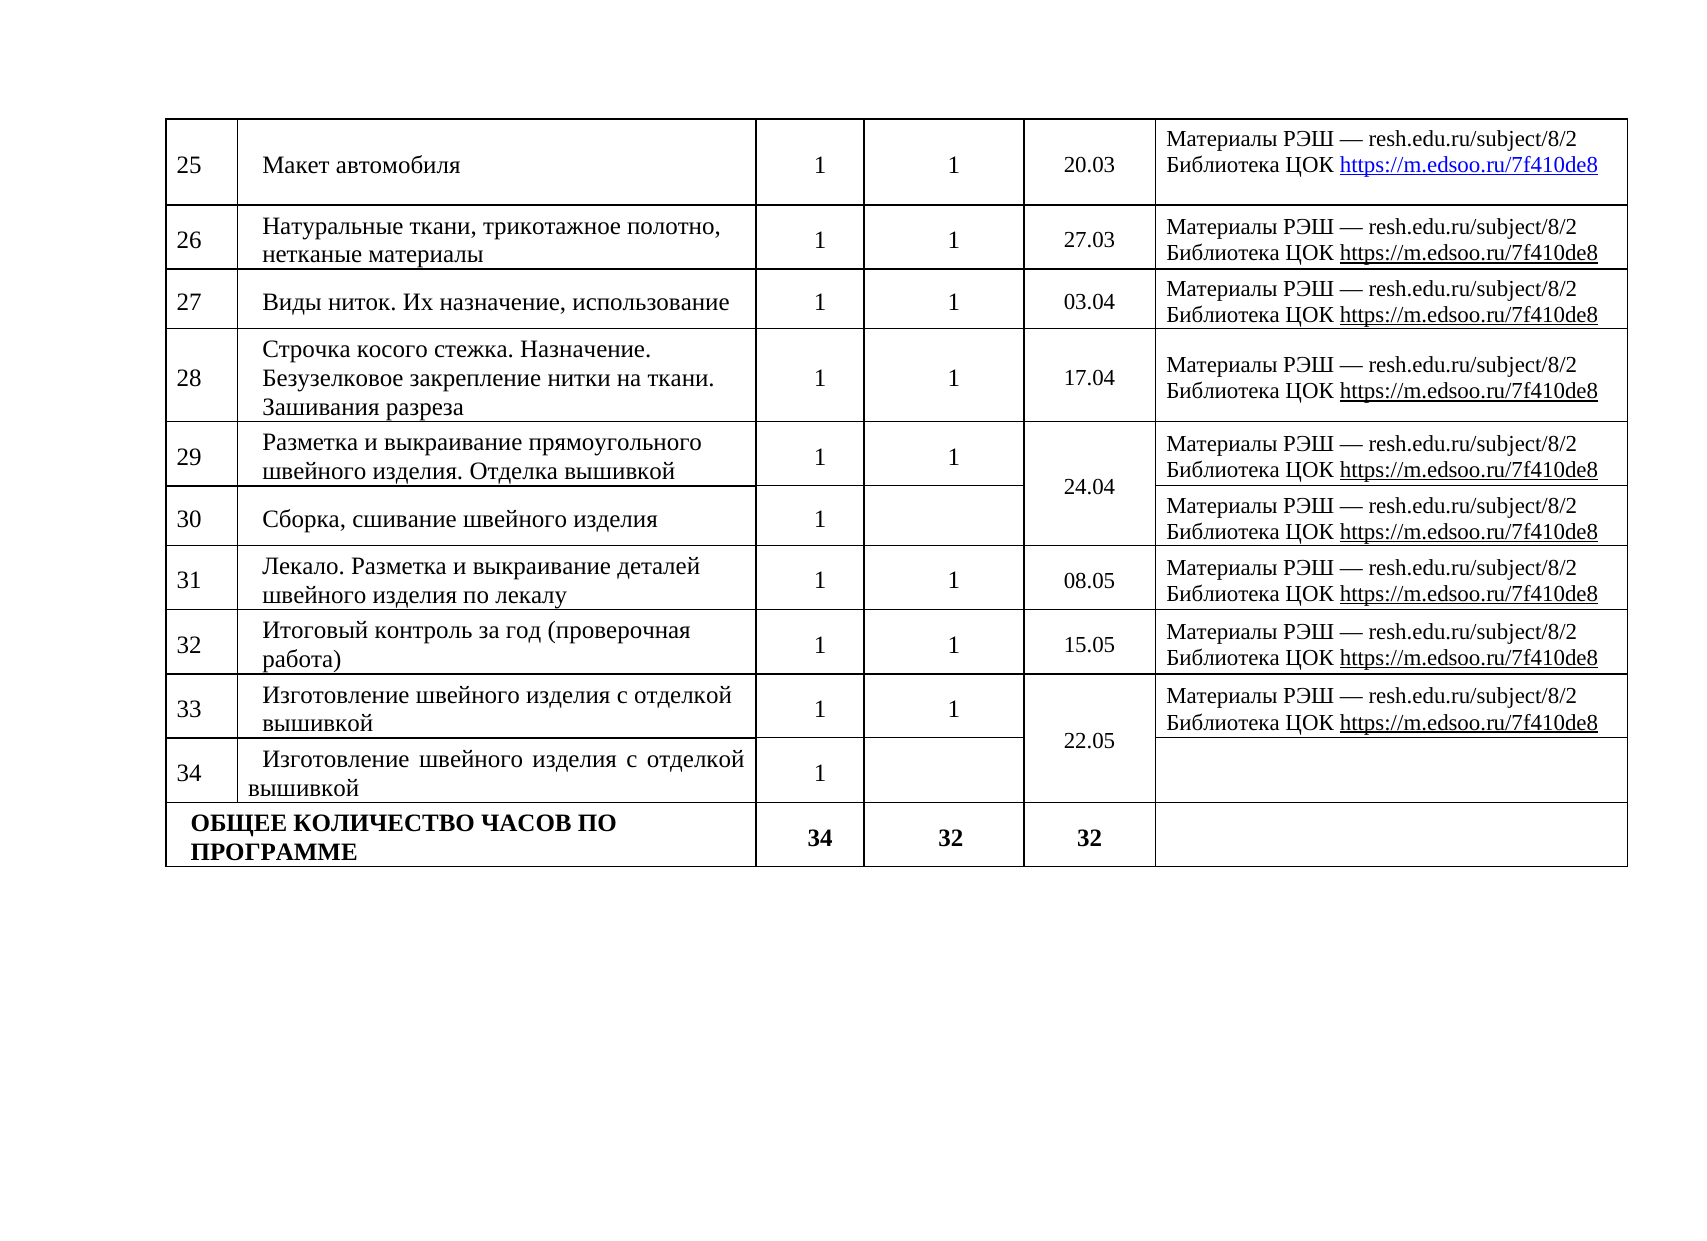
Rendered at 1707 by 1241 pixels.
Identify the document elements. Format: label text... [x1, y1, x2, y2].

table_cell Итоговый контроль за год (проверочная работа) [238, 610, 755, 673]
table_cell 30 [167, 487, 237, 544]
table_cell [1156, 206, 1627, 268]
table_cell Материалы РЭШ — resh.edu.ru/subject/8/2 Библиотека ЦОК https://m.edsoo.ru/7f410de8 [1156, 675, 1627, 737]
table_cell 27 [167, 270, 237, 328]
table_cell Материалы РЭШ — resh.edu.ru/subject/8/2 Библиотека ЦОК https://m.edsoo.ru/7f410de8 [1156, 610, 1627, 673]
table_cell 1 [865, 206, 1023, 268]
table_cell 1 [865, 329, 1023, 421]
table_cell 1 [865, 422, 1023, 485]
table_cell 17.04 [1025, 329, 1155, 421]
table_cell Материалы РЭШ — resh.edu.ru/subject/8/2 Библиотека ЦОК https://m.edsoo.ru/7f410de8 [1156, 546, 1627, 609]
table_cell 1 [757, 206, 863, 268]
table_cell 1 [757, 329, 863, 421]
table_cell 34 [167, 739, 237, 802]
table_cell 29 [167, 422, 237, 485]
table_cell 28 [167, 329, 237, 421]
table_cell ОБЩЕЕ КОЛИЧЕСТВО ЧАСОВ ПО ПРОГРАММЕ [167, 803, 755, 866]
table_cell 1 [757, 422, 863, 485]
table_cell 15.05 [1025, 610, 1155, 673]
table_cell 34 [757, 803, 863, 866]
table_cell 32 [167, 610, 237, 673]
table_cell 08.05 [1025, 546, 1155, 609]
table_cell 1 [757, 486, 863, 544]
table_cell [1156, 120, 1627, 204]
table_cell 1 [757, 738, 863, 802]
table_cell 32 [865, 803, 1023, 866]
table_cell 1 [865, 120, 1023, 204]
table_cell 26 [167, 206, 237, 268]
table_cell 1 [865, 546, 1023, 609]
table_cell Материалы РЭШ — resh.edu.ru/subject/8/2 Библиотека ЦОК https://m.edsoo.ru/7f410de8 [1156, 486, 1627, 544]
table_cell 22.05 [1025, 675, 1155, 802]
table_cell [1156, 738, 1627, 802]
table_cell 03.04 [1025, 270, 1155, 328]
table_cell Макет автомобиля [238, 120, 755, 204]
table_cell 1 [757, 610, 863, 673]
table_cell 1 [757, 675, 863, 737]
table_cell 32 [1025, 803, 1155, 866]
table_cell Материалы РЭШ — resh.edu.ru/subject/8/2 Библиотека ЦОК https://m.edsoo.ru/7f410de8 [1156, 270, 1627, 328]
table_cell [1156, 803, 1627, 866]
table_cell Материалы РЭШ — resh.edu.ru/subject/8/2 Библиотека ЦОК https://m.edsoo.ru/7f410de8 [1156, 329, 1627, 421]
table_cell Лекало. Разметка и выкраивание деталей швейного изделия по лекалу [238, 546, 755, 609]
table_cell 1 [757, 120, 863, 204]
table_cell 27.03 [1025, 206, 1155, 268]
table_cell 1 [757, 546, 863, 609]
table_cell 1 [865, 610, 1023, 673]
table_cell 24.04 [1025, 422, 1155, 544]
table_cell 20.03 [1025, 120, 1155, 204]
table_cell Строчка косого стежка. Назначение. Безузелковое закрепление нитки на ткани. Зашивания разреза [238, 329, 755, 421]
table_cell 1 [865, 270, 1023, 328]
table_cell Разметка и выкраивание прямоугольного швейного изделия. Отделка вышивкой [238, 422, 755, 485]
table_cell 31 [167, 546, 237, 609]
table_cell Изготовление швейного изделия с отделкой вышивкой [238, 739, 755, 802]
table_cell Сборка, сшивание швейного изделия [238, 487, 755, 544]
table_cell 1 [757, 270, 863, 328]
table_cell Виды ниток. Их назначение, использование [238, 270, 755, 328]
table_cell 1 [865, 675, 1023, 737]
table_cell [865, 486, 1023, 544]
table_cell 25 [167, 120, 237, 204]
table_cell Натуральные ткани, трикотажное полотно, нетканые материалы [238, 206, 755, 268]
table_cell Материалы РЭШ — resh.edu.ru/subject/8/2 Библиотека ЦОК https://m.edsoo.ru/7f410de8 [1156, 422, 1627, 485]
table_cell 33 [167, 675, 237, 737]
table_cell [865, 738, 1023, 802]
table_cell Изготовление швейного изделия с отделкой вышивкой [238, 675, 755, 737]
